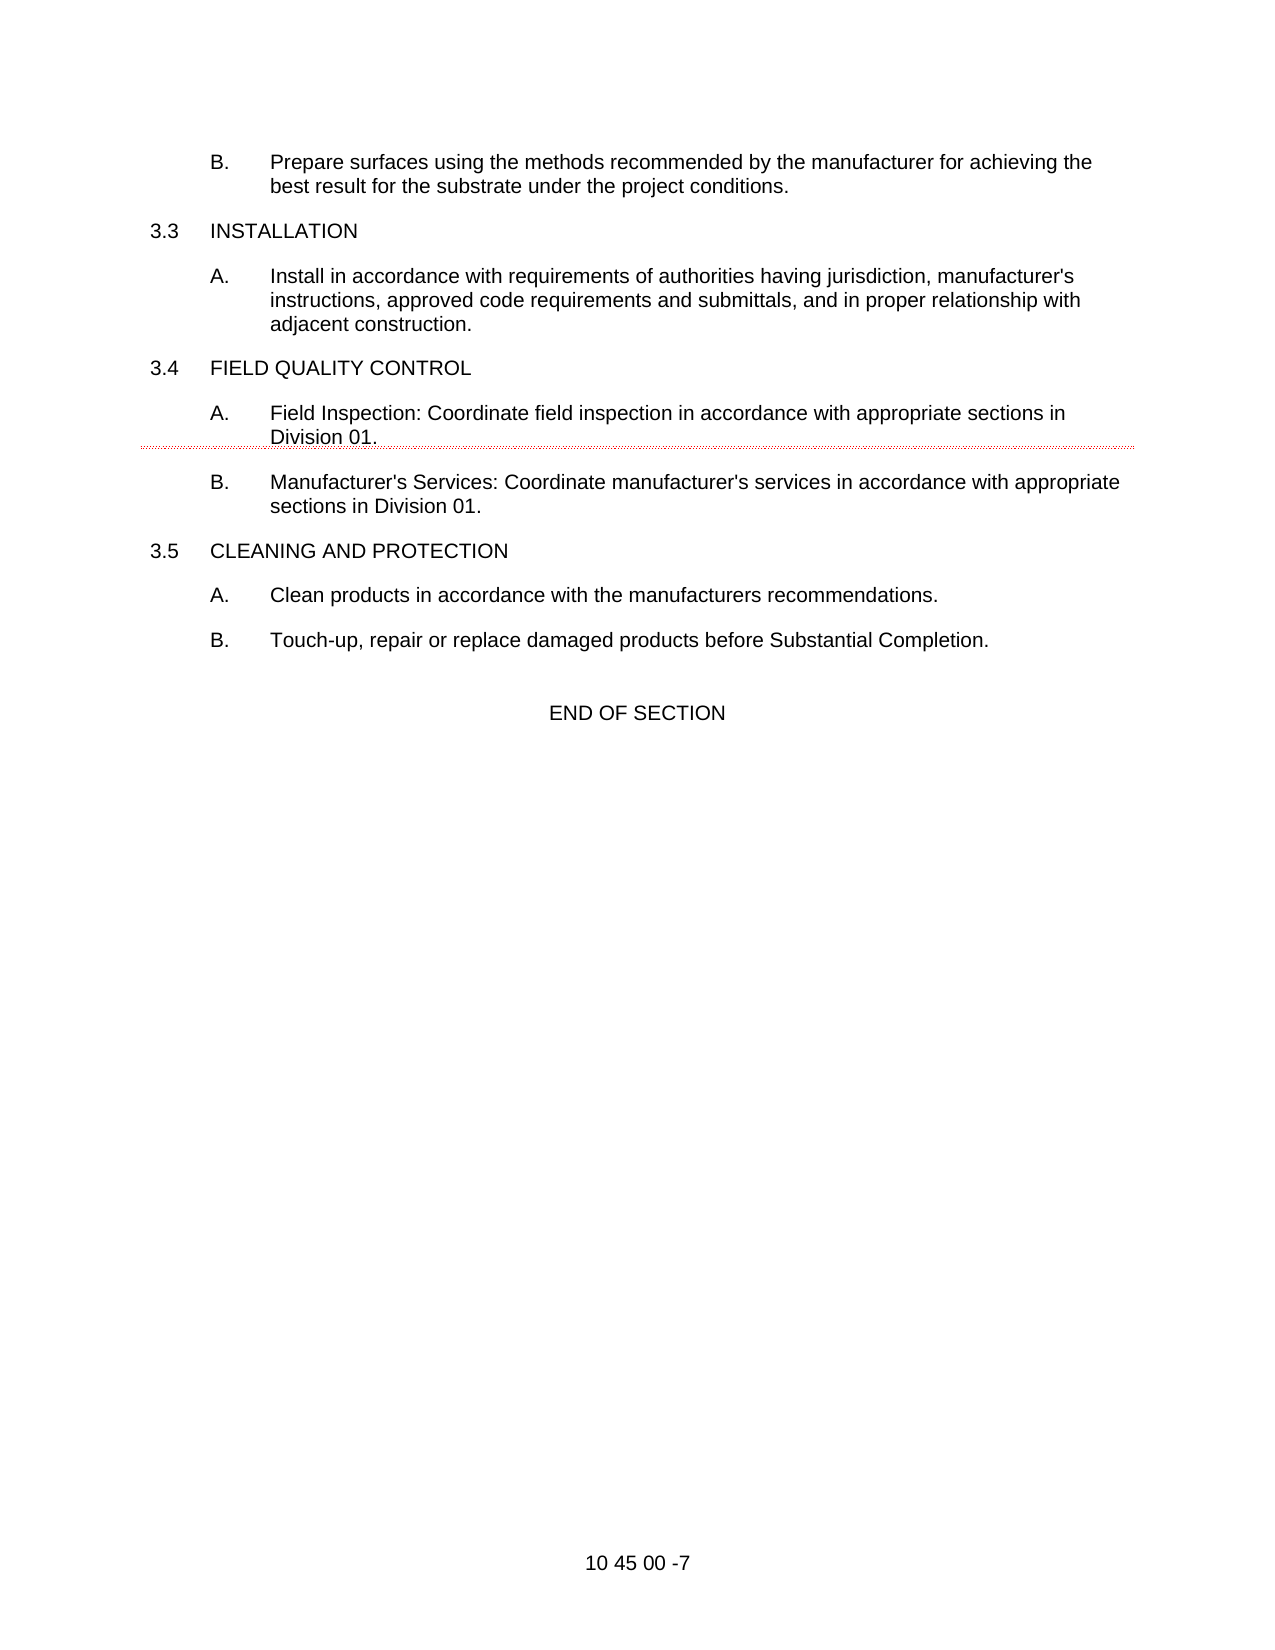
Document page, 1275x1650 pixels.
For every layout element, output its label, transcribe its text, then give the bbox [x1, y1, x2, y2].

list FIELD QUALITY CONTROL [150, 356, 1125, 380]
list Touch-up, repair or replace damaged products before Substantial Completion. [210, 628, 1125, 652]
text END OF SECTION [150, 701, 1125, 725]
list Field Inspection: Coordinate field inspection in accordance with appropriate sections in Division 01. [210, 401, 1125, 449]
list Prepare surfaces using the methods recommended by the manufacturer for achieving the best result for the substrate under the project conditions. [210, 150, 1125, 198]
list INSTALLATION [150, 219, 1125, 243]
list Clean products in accordance with the manufacturers recommendations. [210, 583, 1125, 607]
list Install in accordance with requirements of authorities having jurisdiction, manufacturer's instructions, approved code requirements and submittals, and in proper relationship with adjacent construction. [210, 263, 1125, 335]
list CLEANING AND PROTECTION [150, 538, 1125, 562]
list Manufacturer's Services: Coordinate manufacturer's services in accordance with appropriate sections in Division 01. [210, 470, 1125, 518]
